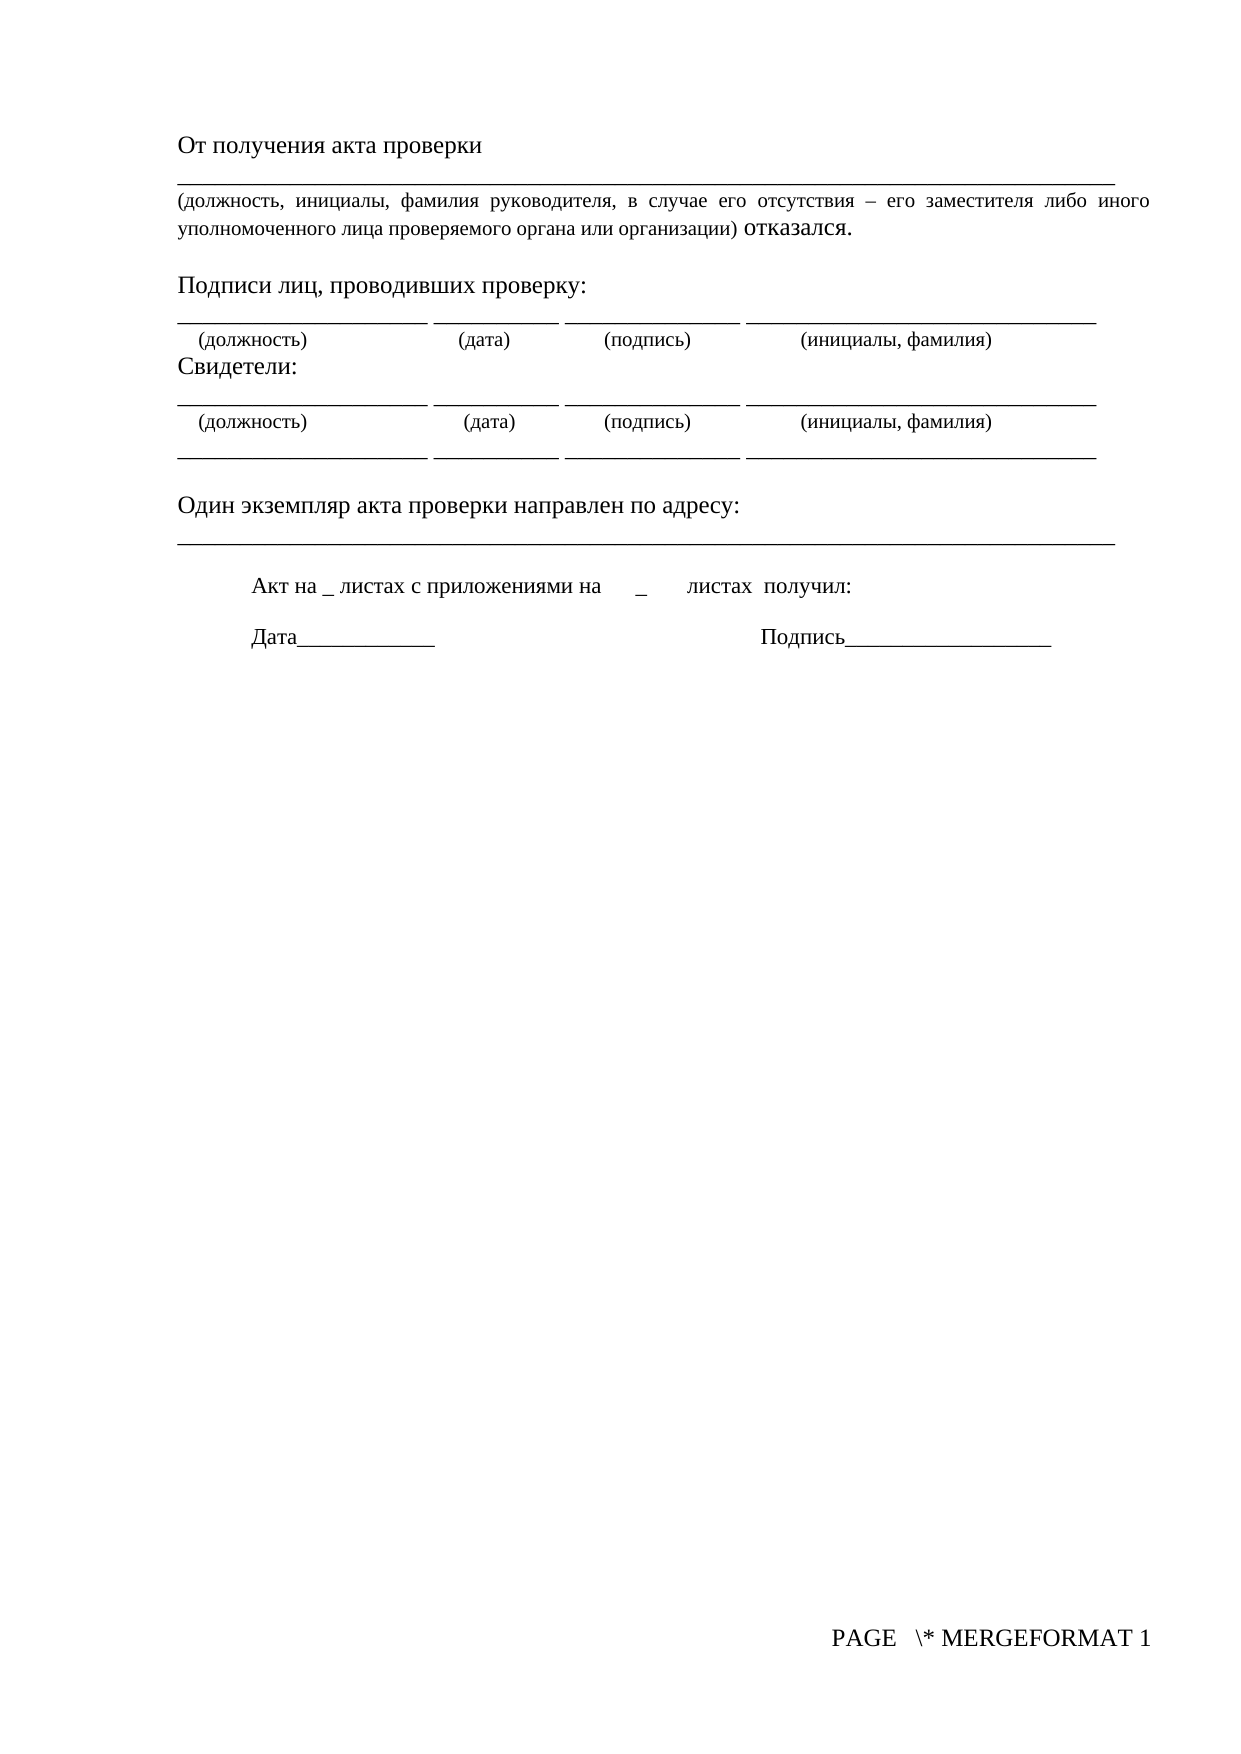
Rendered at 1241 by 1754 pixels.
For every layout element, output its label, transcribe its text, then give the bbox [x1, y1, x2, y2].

text (должность, инициалы, фамилия руководителя, в случае его отсутствия – его заместителя либо иного уполномоченного лица проверяемого органа или организации) отказался. [177, 188, 1152, 241]
text ___________________________________________________________________________ [177, 159, 1152, 188]
text Дата____________ Подпись__________________ [177, 623, 1152, 649]
text ____________________ __________ ______________ ____________________________ [177, 433, 1152, 462]
text Один экземпляр акта проверки направлен по адресу: [177, 490, 1152, 519]
text Акт на _ листах с приложениями на _ листах получил: [177, 572, 1152, 598]
text ____________________ __________ ______________ ____________________________ [177, 298, 1152, 327]
text ___________________________________________________________________________ [177, 519, 1152, 548]
text Свидетели: [177, 351, 1152, 380]
text Подписи лиц, проводивших проверку: [177, 270, 1152, 298]
text ____________________ __________ ______________ ____________________________ [177, 380, 1152, 409]
text (должность) (дата) (подпись) (инициалы, фамилия) [177, 409, 1152, 433]
text От получения акта проверки [177, 131, 1152, 159]
text (должность) (дата) (подпись) (инициалы, фамилия) [177, 327, 1152, 351]
